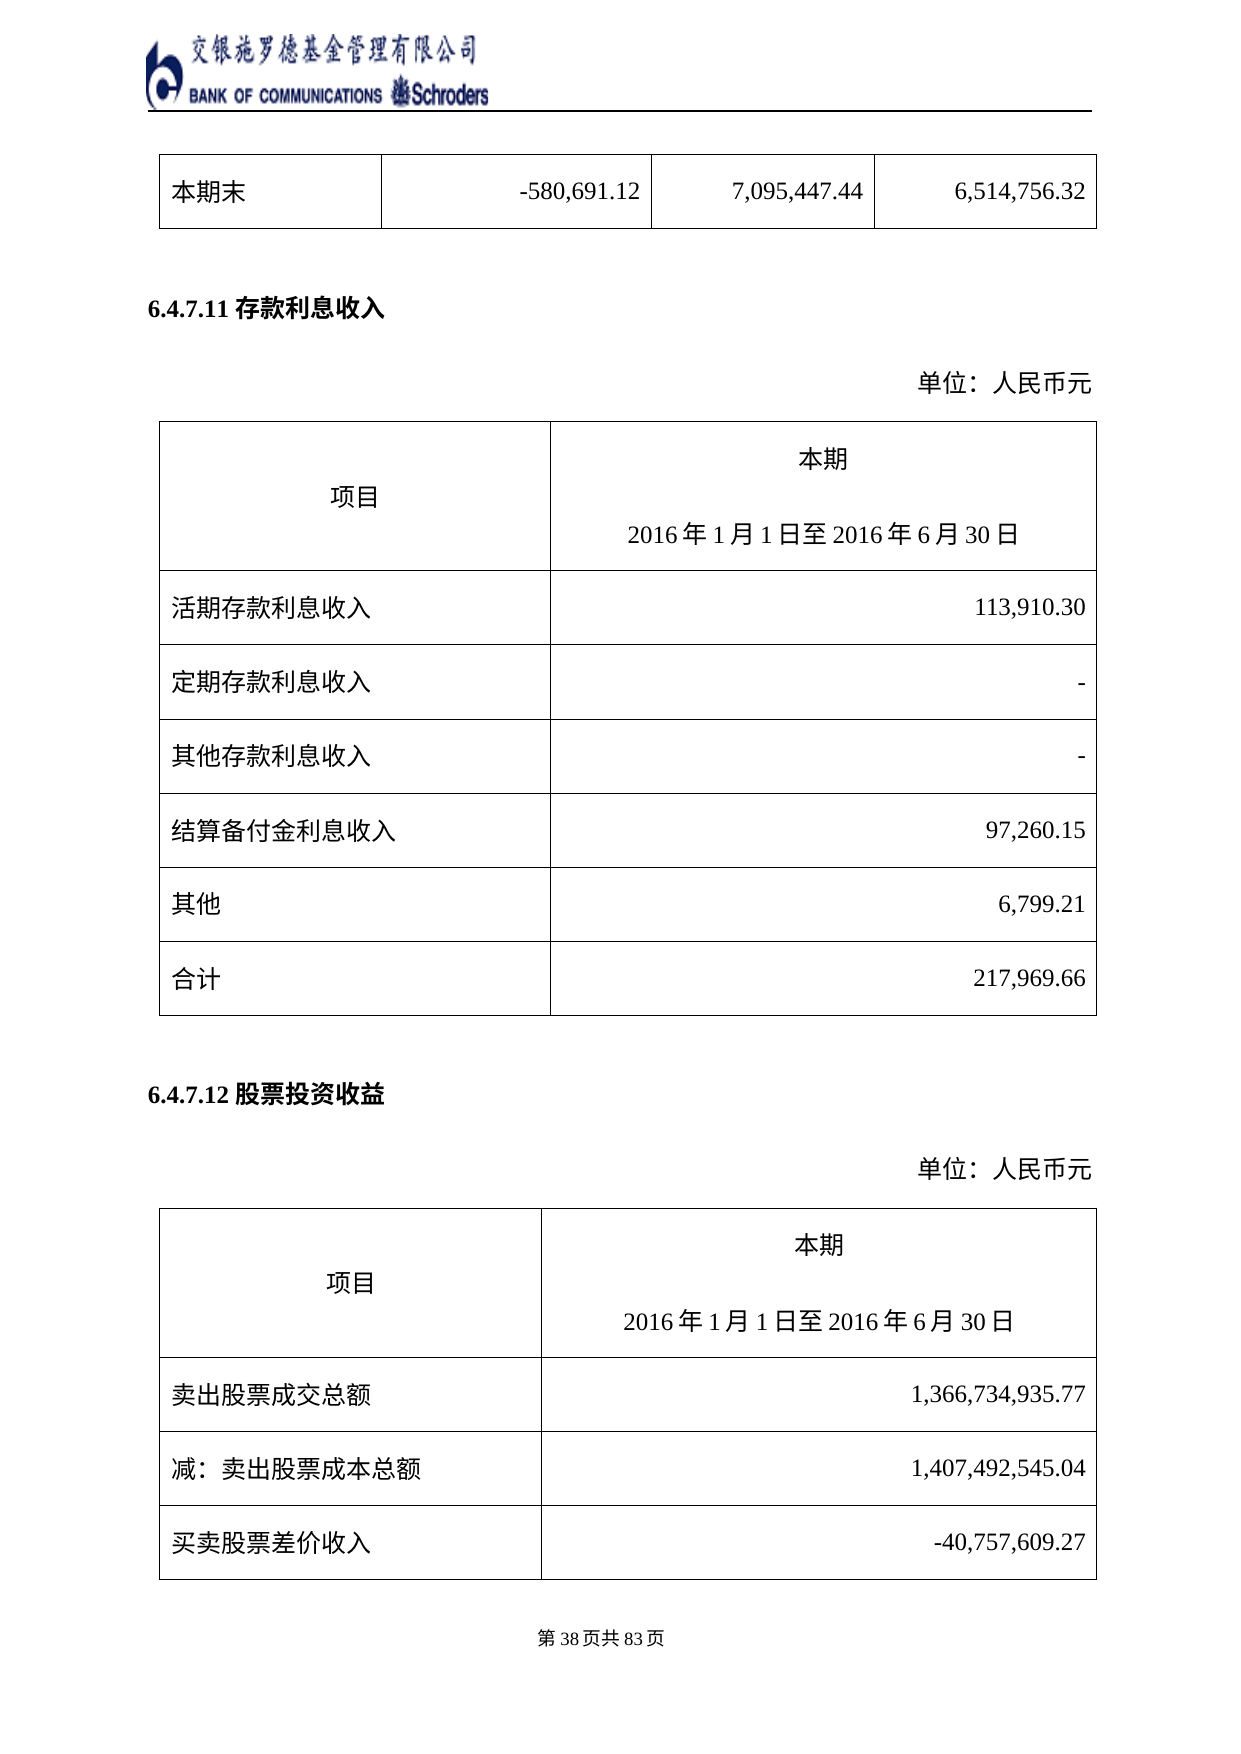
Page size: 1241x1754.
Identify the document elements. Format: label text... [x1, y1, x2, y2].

table_header 项目 [160, 1209, 541, 1357]
table_cell 合计 [160, 942, 550, 1015]
table_cell 其他 [160, 868, 550, 941]
table_cell -580,691.12 [382, 155, 651, 228]
table_cell 买卖股票差价收入 [160, 1506, 541, 1579]
table_cell 定期存款利息收入 [160, 645, 550, 718]
picture [146, 34, 489, 110]
table_cell -40,757,609.27 [542, 1506, 1096, 1579]
table_cell 113,910.30 [551, 571, 1096, 644]
table_cell 1,407,492,545.04 [542, 1432, 1096, 1505]
text 6.4.7.12 股票投资收益 [148, 1060, 1092, 1125]
table_cell - [551, 720, 1096, 792]
table_cell 6,514,756.32 [875, 155, 1096, 228]
text 6.4.7.11 存款利息收入 [148, 274, 1092, 339]
table_header 本期 2016年1月1日至2016年6月30日 [542, 1209, 1096, 1357]
table_cell 6,799.21 [551, 868, 1096, 941]
table_cell 217,969.66 [551, 942, 1096, 1015]
table_cell 其他存款利息收入 [160, 720, 550, 792]
table_cell 1,366,734,935.77 [542, 1358, 1096, 1431]
table_cell 7,095,447.44 [652, 155, 874, 228]
text 单位：人民币元 [149, 1135, 1092, 1200]
table_cell 结算备付金利息收入 [160, 794, 550, 867]
table_cell 减：卖出股票成本总额 [160, 1432, 541, 1505]
table_header 项目 [160, 422, 550, 570]
table_cell 活期存款利息收入 [160, 571, 550, 644]
table_cell - [551, 645, 1096, 718]
table_cell 本期末 [160, 155, 381, 228]
table_header 本期 2016年1月1日至2016年6月30日 [551, 422, 1096, 570]
text 单位：人民币元 [148, 349, 1092, 414]
table_cell 卖出股票成交总额 [160, 1358, 541, 1431]
table_cell 97,260.15 [551, 794, 1096, 867]
